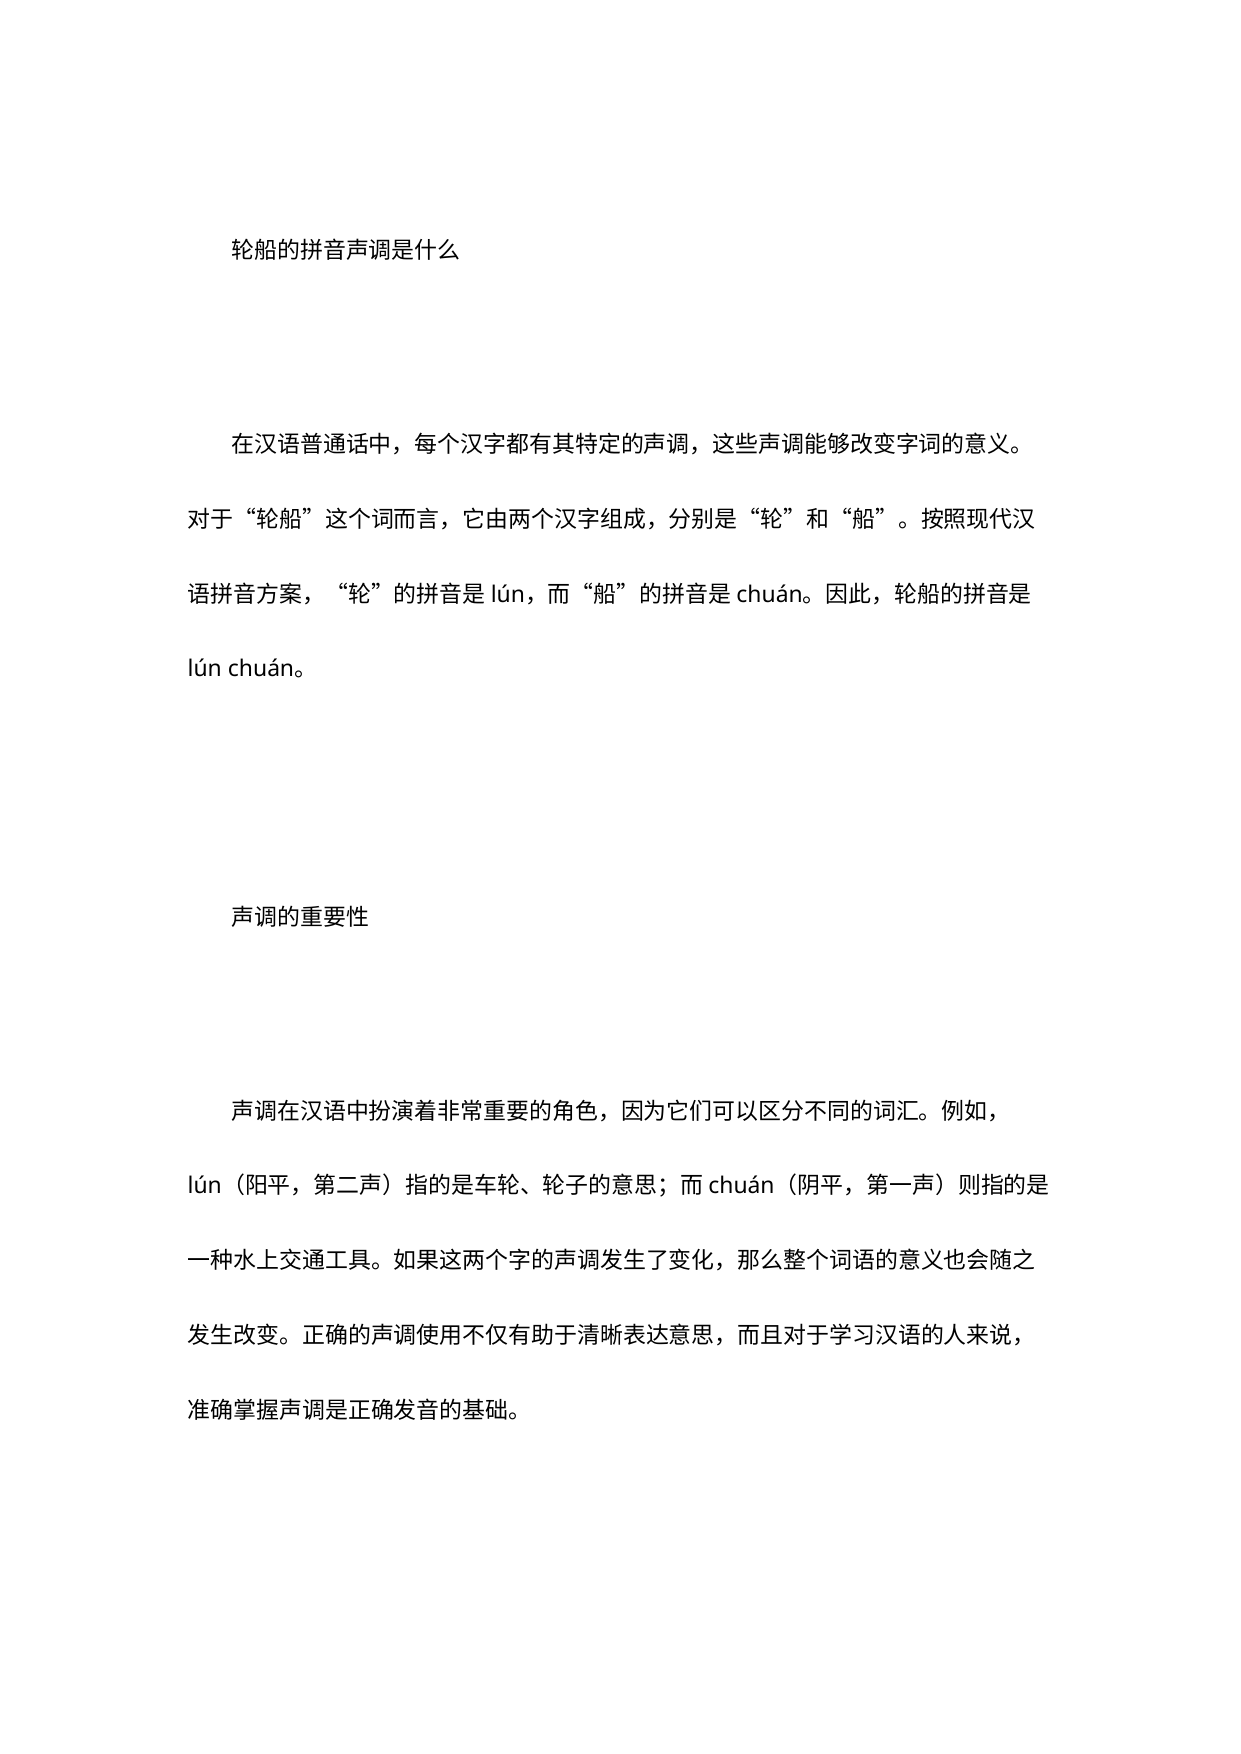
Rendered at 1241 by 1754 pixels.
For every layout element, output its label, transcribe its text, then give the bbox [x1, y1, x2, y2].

text 声调的重要性 [187, 882, 1053, 947]
text 声调在汉语中扮演着非常重要的角色，因为它们可以区分不同的词汇。例如，lún（阳平，第二声）指的是车轮、轮子的意思；而 chuán（阴平，第一声）则指的是一种水上交通工具。如果这两个字的声调发生了变化，那么整个词语的意义也会随之发生改变。正确的声调使用不仅有助于清晰表达意思，而且对于学习汉语的人来说，准确掌握声调是正确发音的基础。 [187, 1077, 1053, 1441]
text 轮船的拼音声调是什么 [187, 216, 1053, 281]
text 在汉语普通话中，每个汉字都有其特定的声调，这些声调能够改变字词的意义。对于“轮船”这个词而言，它由两个汉字组成，分别是“轮”和“船”。按照现代汉语拼音方案，“轮”的拼音是 lún，而“船”的拼音是 chuán。因此，轮船的拼音是 lún chuán。 [187, 410, 1053, 699]
